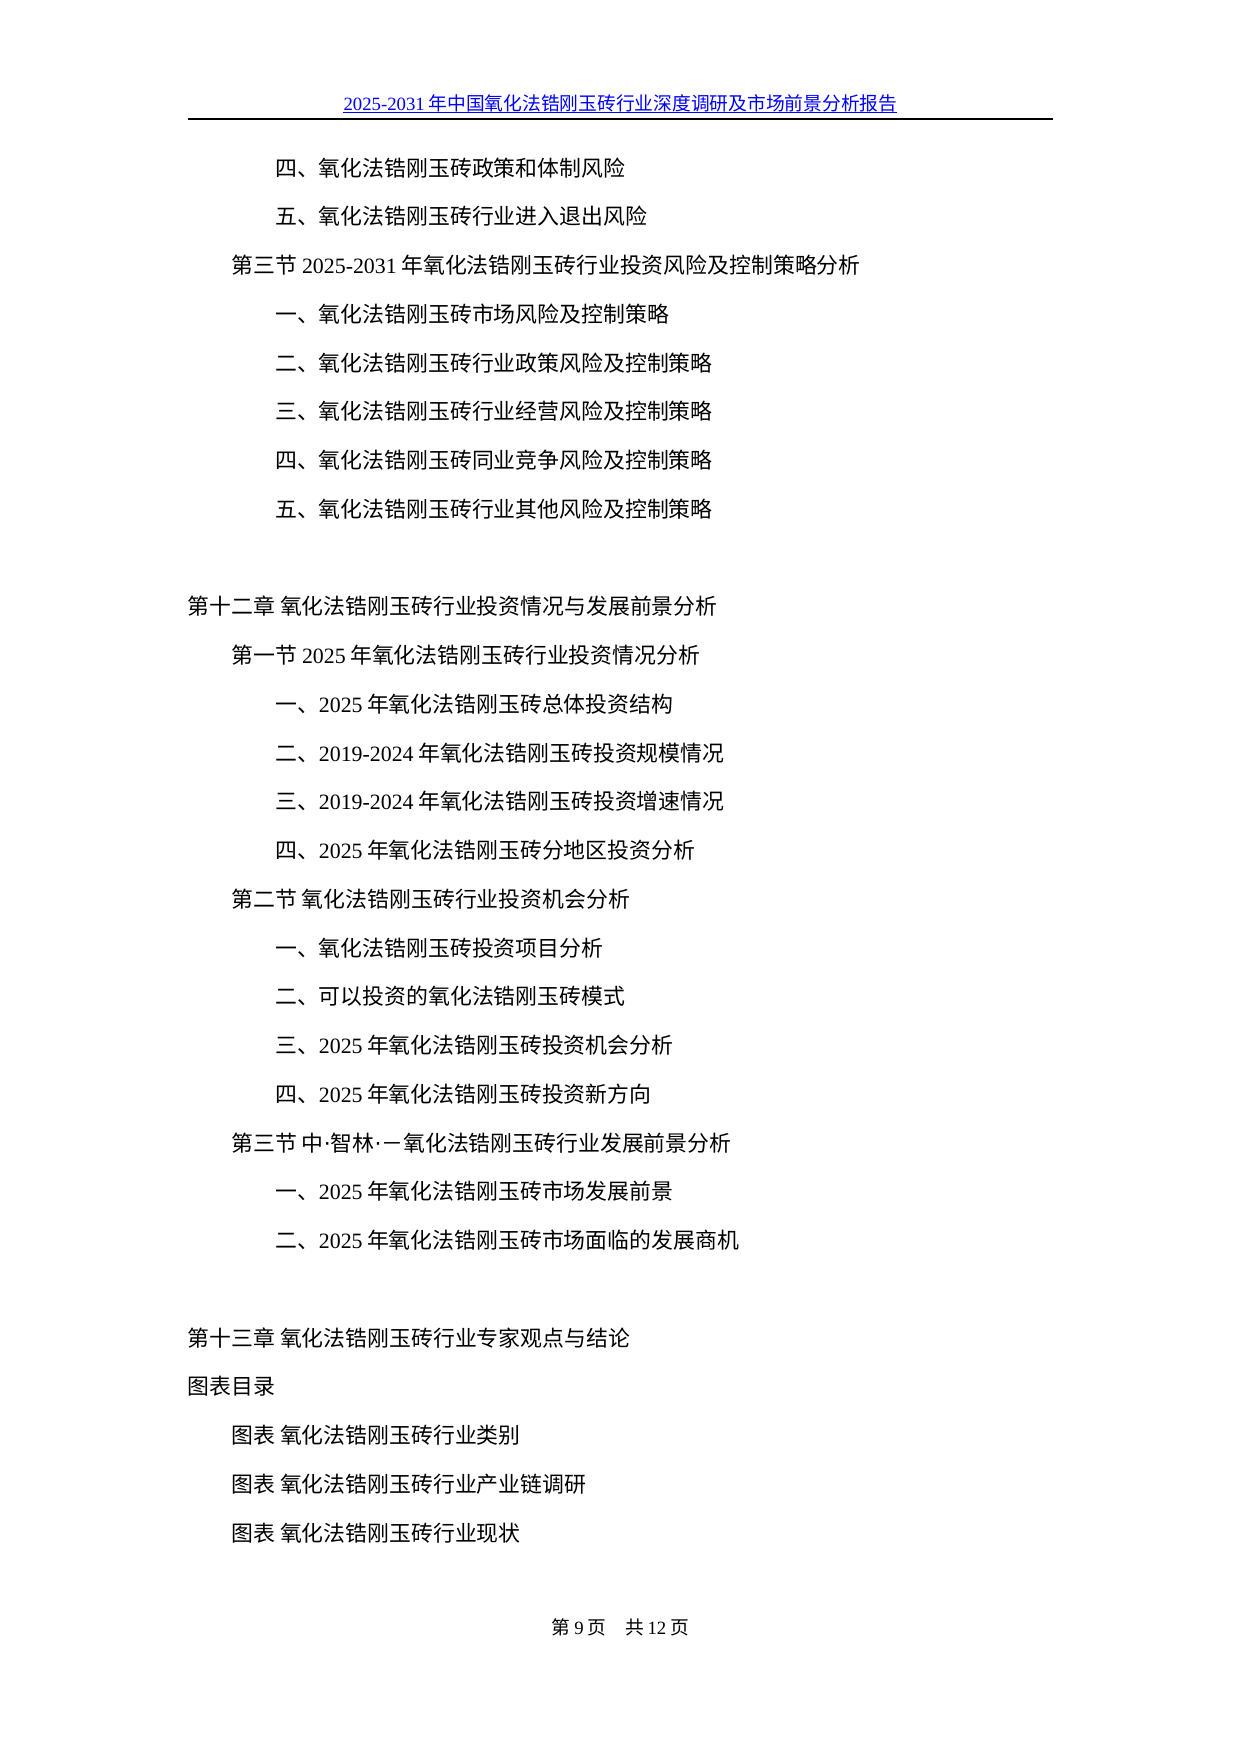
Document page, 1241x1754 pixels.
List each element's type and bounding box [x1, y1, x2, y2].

text [187, 150, 1053, 1548]
